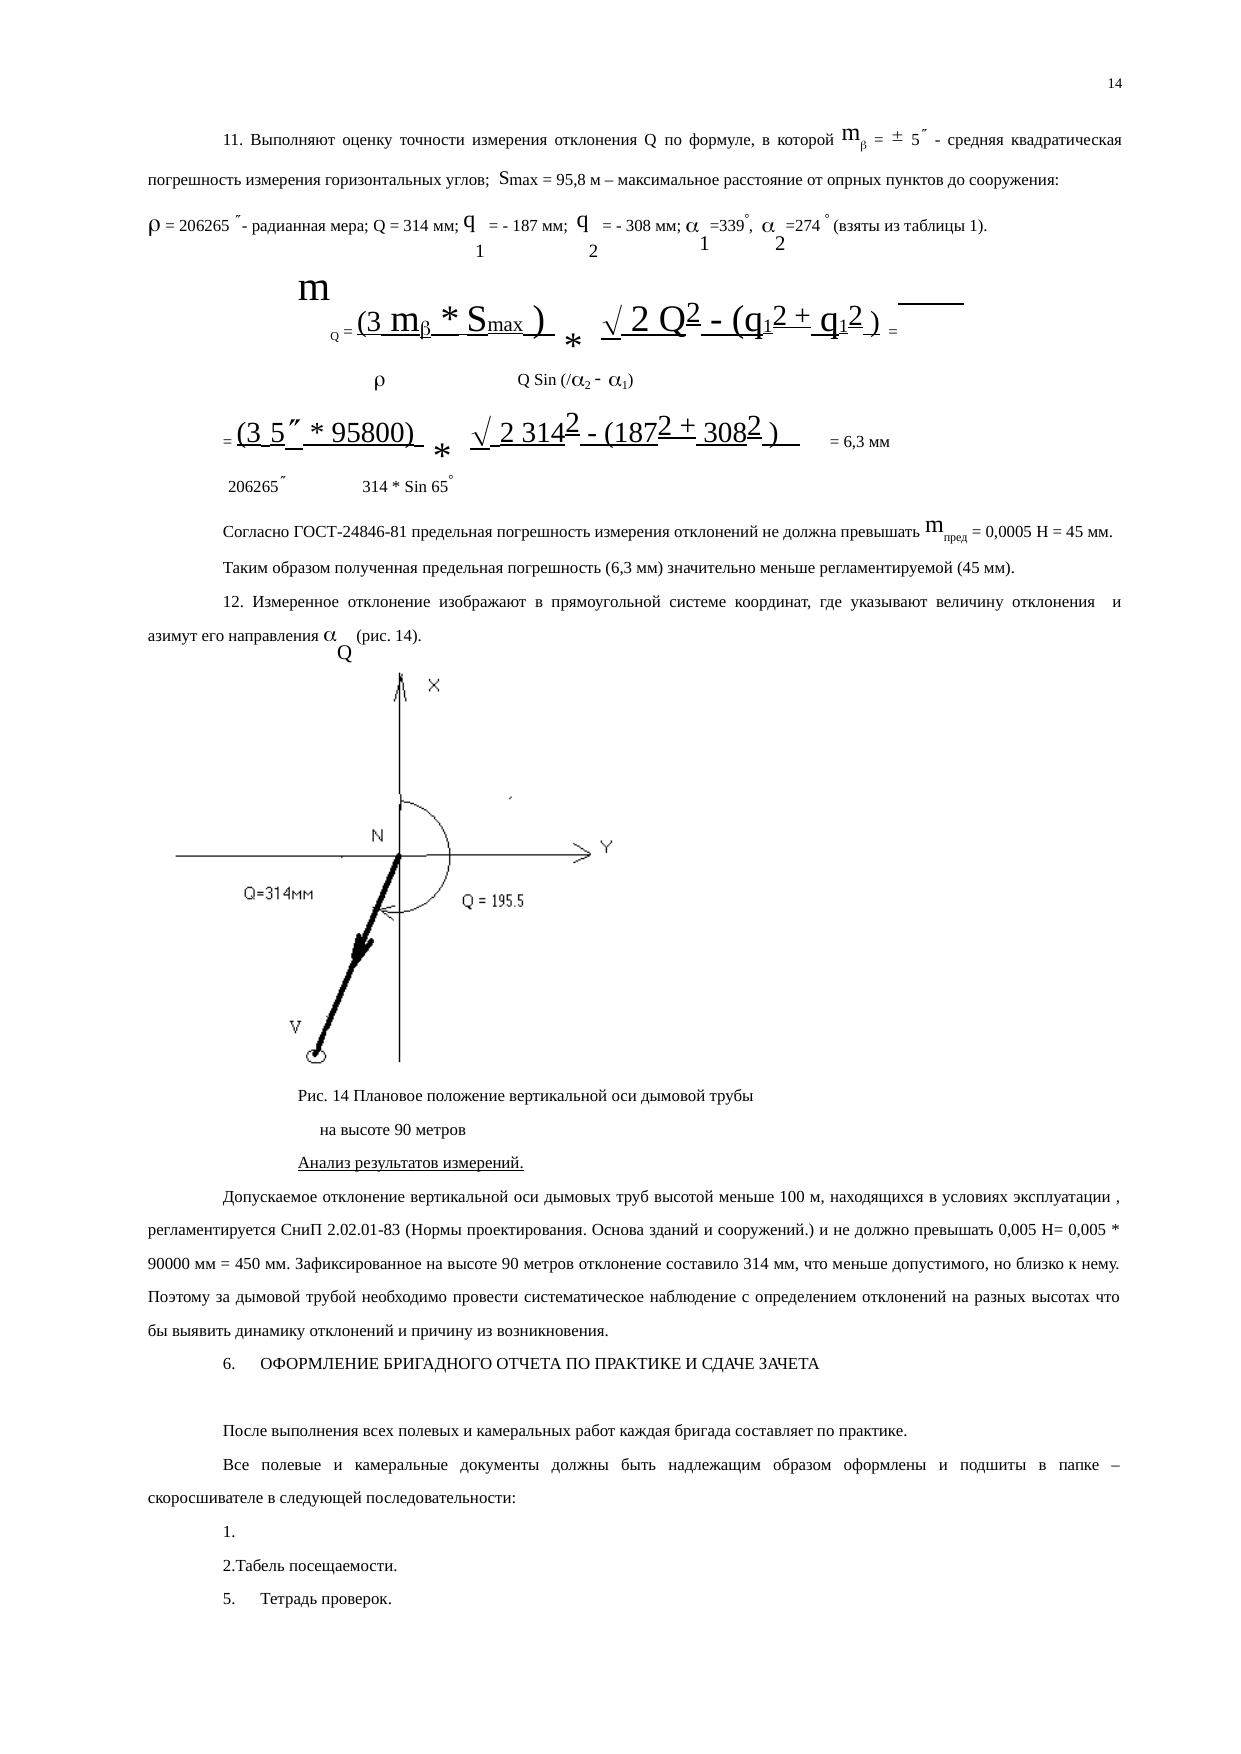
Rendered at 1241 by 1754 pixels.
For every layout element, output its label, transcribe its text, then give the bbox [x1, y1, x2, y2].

text Q Sin (/2 - 1) [223, 366, 1122, 405]
text 206265 314 * Sin 65 [148, 477, 1122, 510]
list Тетрадь проверок. [223, 1589, 1122, 1622]
text 12. Измеренное отклонение изображают в прямоугольной системе координат, где указывают величину отклонения и азимут его направления Q (рис. 14). [148, 592, 1122, 664]
text 2.Табель посещаемости. [148, 1555, 1122, 1589]
text Рис. 14 Плановое положение вертикальной оси дымовой трубы [148, 1086, 1122, 1119]
text Анализ результатов измерений. [223, 1153, 1122, 1186]
text 11. Выполняют оценку точности измерения отклонения Q по формуле, в которой m = 5 - средняя квадратическая погрешность измерения горизонтальных углов; Smax = 95,8 м – максимальное расстояние от опрных пунктов до сооружения: [148, 118, 1122, 204]
text mQ = (3 m * Smax ) * 2 Q2 - (q12 + q12 ) = [223, 262, 1122, 366]
list ОФОРМЛЕНИЕ БРИГАДНОГО ОТЧЕТА ПО ПРАКТИКЕ И СДАЧЕ ЗАЧЕТА [223, 1354, 1122, 1388]
text После выполнения всех полевых и камеральных работ каждая бригада составляет по практике. [148, 1421, 1122, 1455]
text Таким образом полученная предельная погрешность (6,3 мм) значительно меньше регламентируемой (45 мм). [148, 558, 1122, 592]
text Допускаемое отклонение вертикальной оси дымовых труб высотой меньше 100 м, находящихся в условиях эксплуатации , регламентируется СниП 2.02.01-83 (Нормы проектирования. Основа зданий и сооружений.) и не должно превышать 0,005 Н= 0,005 * 90000 мм = 450 мм. Зафиксированное на высоте 90 метров отклонение составило 314 мм, что меньше допустимого, но близко к нему. Поэтому за дымовой трубой необходимо провести систематическое наблюдение с определением отклонений на разных высотах что бы выявить динамику отклонений и причину из возникновения. [148, 1186, 1122, 1354]
text Согласно ГОСТ-24846-81 предельная погрешность измерения отклонений не должна превышать mпред = 0,0005 H = 45 мм. [148, 510, 1122, 558]
picture [147, 664, 636, 1086]
text 1. [148, 1522, 1122, 1555]
text = (3 5 * 95800) * 2 3142 - (1872 + 3082 ) = 6,3 мм [148, 405, 1122, 477]
text на высоте 90 метров [148, 1119, 1122, 1153]
text = 206265 - радианная мера; Q = 314 мм; q1 = - 187 мм; q2 = - 308 мм; 1=339, 2=274 (взяты из таблицы 1). [148, 204, 1122, 262]
text Все полевые и камеральные документы должны быть надлежащим образом оформлены и подшиты в папке –скоросшивателе в следующей последовательности: [148, 1455, 1122, 1522]
